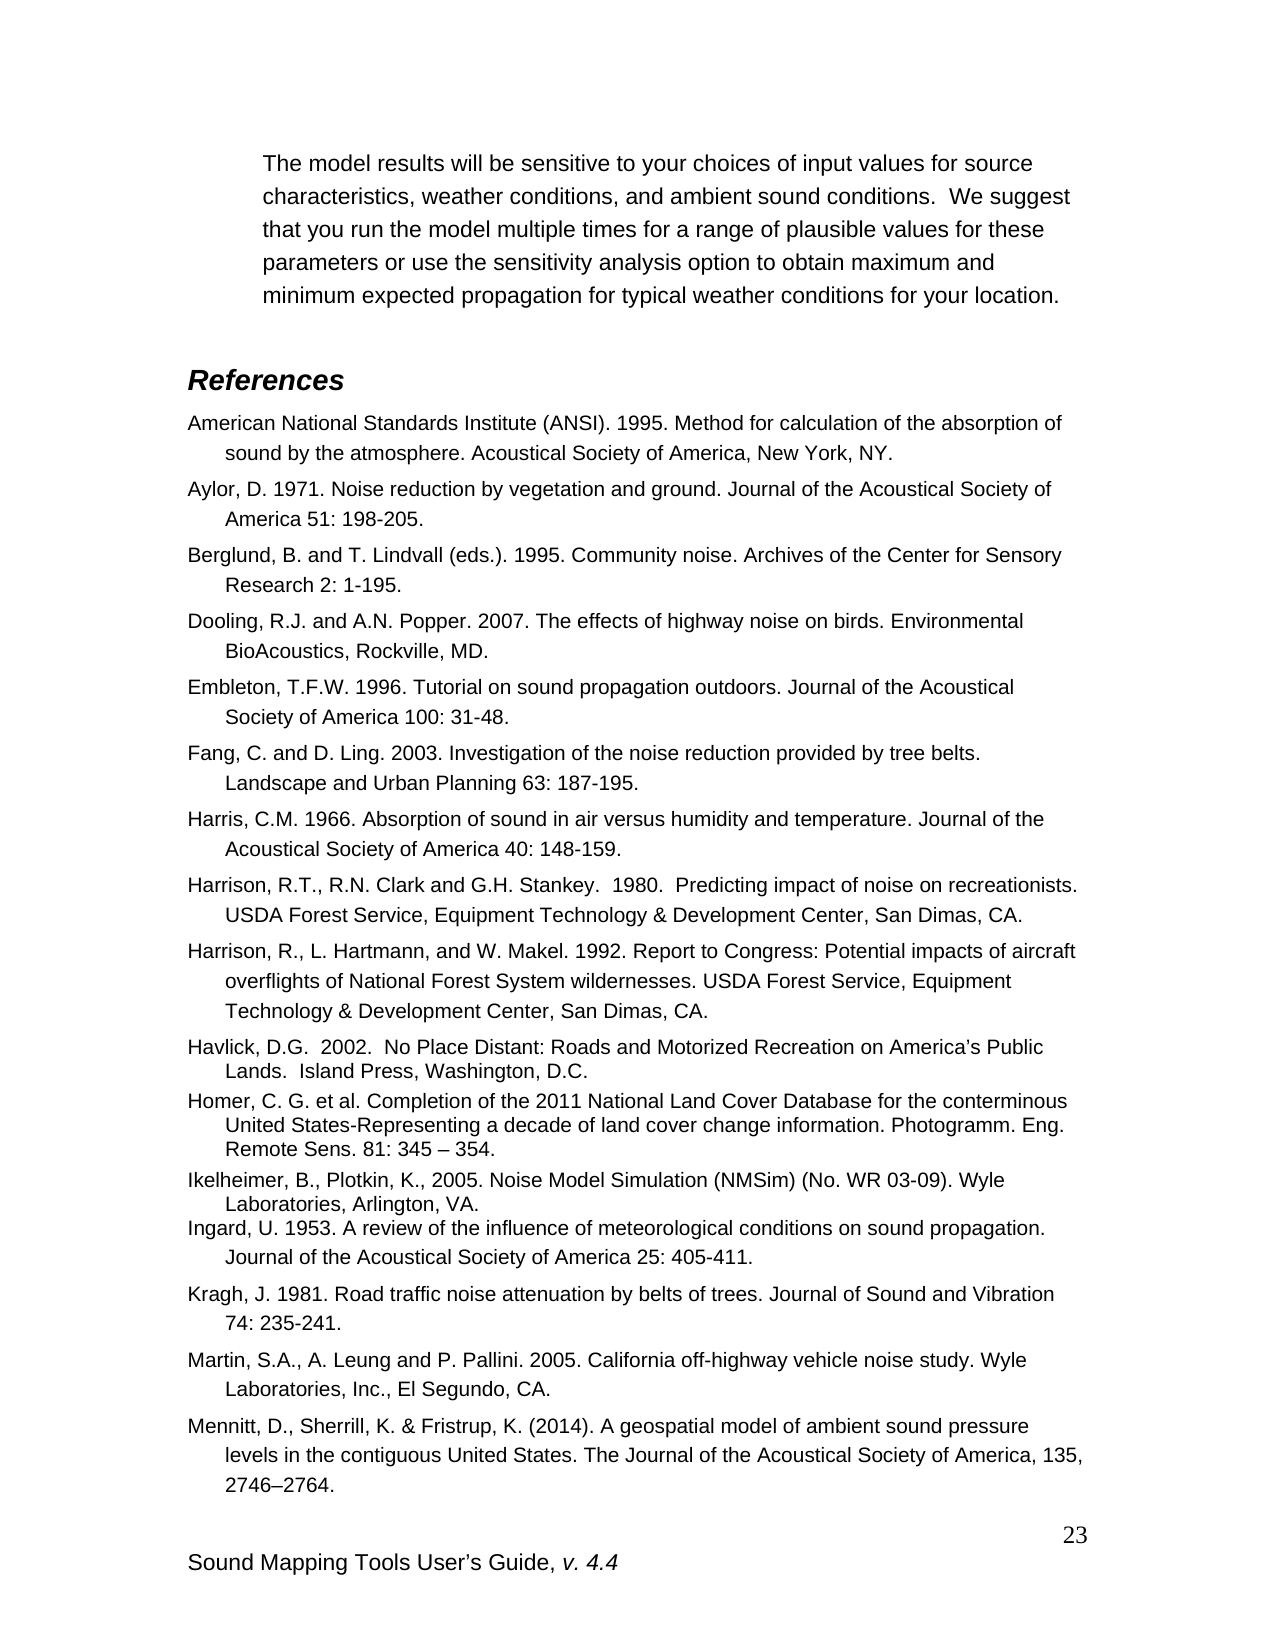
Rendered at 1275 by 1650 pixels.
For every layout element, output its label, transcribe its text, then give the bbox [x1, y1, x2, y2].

text Harris, C.M. 1966. Absorption of sound in air versus humidity and temperature. Journal of the Acoustical Society of America 40: 148-159. [187, 807, 1087, 861]
text Homer, C. G. et al. Completion of the 2011 National Land Cover Database for the conterminous United States-Representing a decade of land cover change information. Photogramm. Eng. Remote Sens. 81: 345 – 354. [187, 1089, 1087, 1161]
text The model results will be sensitive to your choices of input values for source characteristics, weather conditions, and ambient sound conditions. We suggest that you run the model multiple times for a range of plausible values for these parameters or use the sensitivity analysis option to obtain maximum and minimum expected propagation for typical weather conditions for your location. [262, 150, 1087, 308]
text Ingard, U. 1953. A review of the influence of meteorological conditions on sound propagation. Journal of the Acoustical Society of America 25: 405-411. [187, 1215, 1087, 1269]
text Berglund, B. and T. Lindvall (eds.). 1995. Community noise. Archives of the Center for Sensory Research 2: 1-195. [187, 543, 1087, 597]
text References [187, 363, 1087, 396]
text Havlick, D.G. 2002. No Place Distant: Roads and Motorized Recreation on America’s Public Lands. Island Press, Washington, D.C. [187, 1035, 1087, 1083]
text American National Standards Institute (ANSI). 1995. Method for calculation of the absorption of sound by the atmosphere. Acoustical Society of America, New York, NY. [187, 411, 1087, 465]
text Dooling, R.J. and A.N. Popper. 2007. The effects of highway noise on birds. Environmental BioAcoustics, Rockville, MD. [187, 609, 1087, 663]
text Harrison, R.T., R.N. Clark and G.H. Stankey. 1980. Predicting impact of noise on recreationists. USDA Forest Service, Equipment Technology & Development Center, San Dimas, CA. [187, 873, 1087, 927]
text Ikelheimer, B., Plotkin, K., 2005. Noise Model Simulation (NMSim) (No. WR 03-09). Wyle Laboratories, Arlington, VA. [187, 1167, 1087, 1215]
text Embleton, T.F.W. 1996. Tutorial on sound propagation outdoors. Journal of the Acoustical Society of America 100: 31-48. [187, 675, 1087, 729]
text Aylor, D. 1971. Noise reduction by vegetation and ground. Journal of the Acoustical Society of America 51: 198-205. [187, 477, 1087, 531]
text Mennitt, D., Sherrill, K. & Fristrup, K. (2014). A geospatial model of ambient sound pressure levels in the contiguous United States. The Journal of the Acoustical Society of America, 135, 2746–2764. [187, 1413, 1087, 1497]
text Harrison, R., L. Hartmann, and W. Makel. 1992. Report to Congress: Potential impacts of aircraft overflights of National Forest System wildernesses. USDA Forest Service, Equipment Technology & Development Center, San Dimas, CA. [187, 939, 1087, 1023]
text Fang, C. and D. Ling. 2003. Investigation of the noise reduction provided by tree belts. Landscape and Urban Planning 63: 187-195. [187, 741, 1087, 795]
text Martin, S.A., A. Leung and P. Pallini. 2005. California off-highway vehicle noise study. Wyle Laboratories, Inc., El Segundo, CA. [187, 1347, 1087, 1401]
text Kragh, J. 1981. Road traffic noise attenuation by belts of trees. Journal of Sound and Vibration 74: 235-241. [187, 1281, 1087, 1335]
